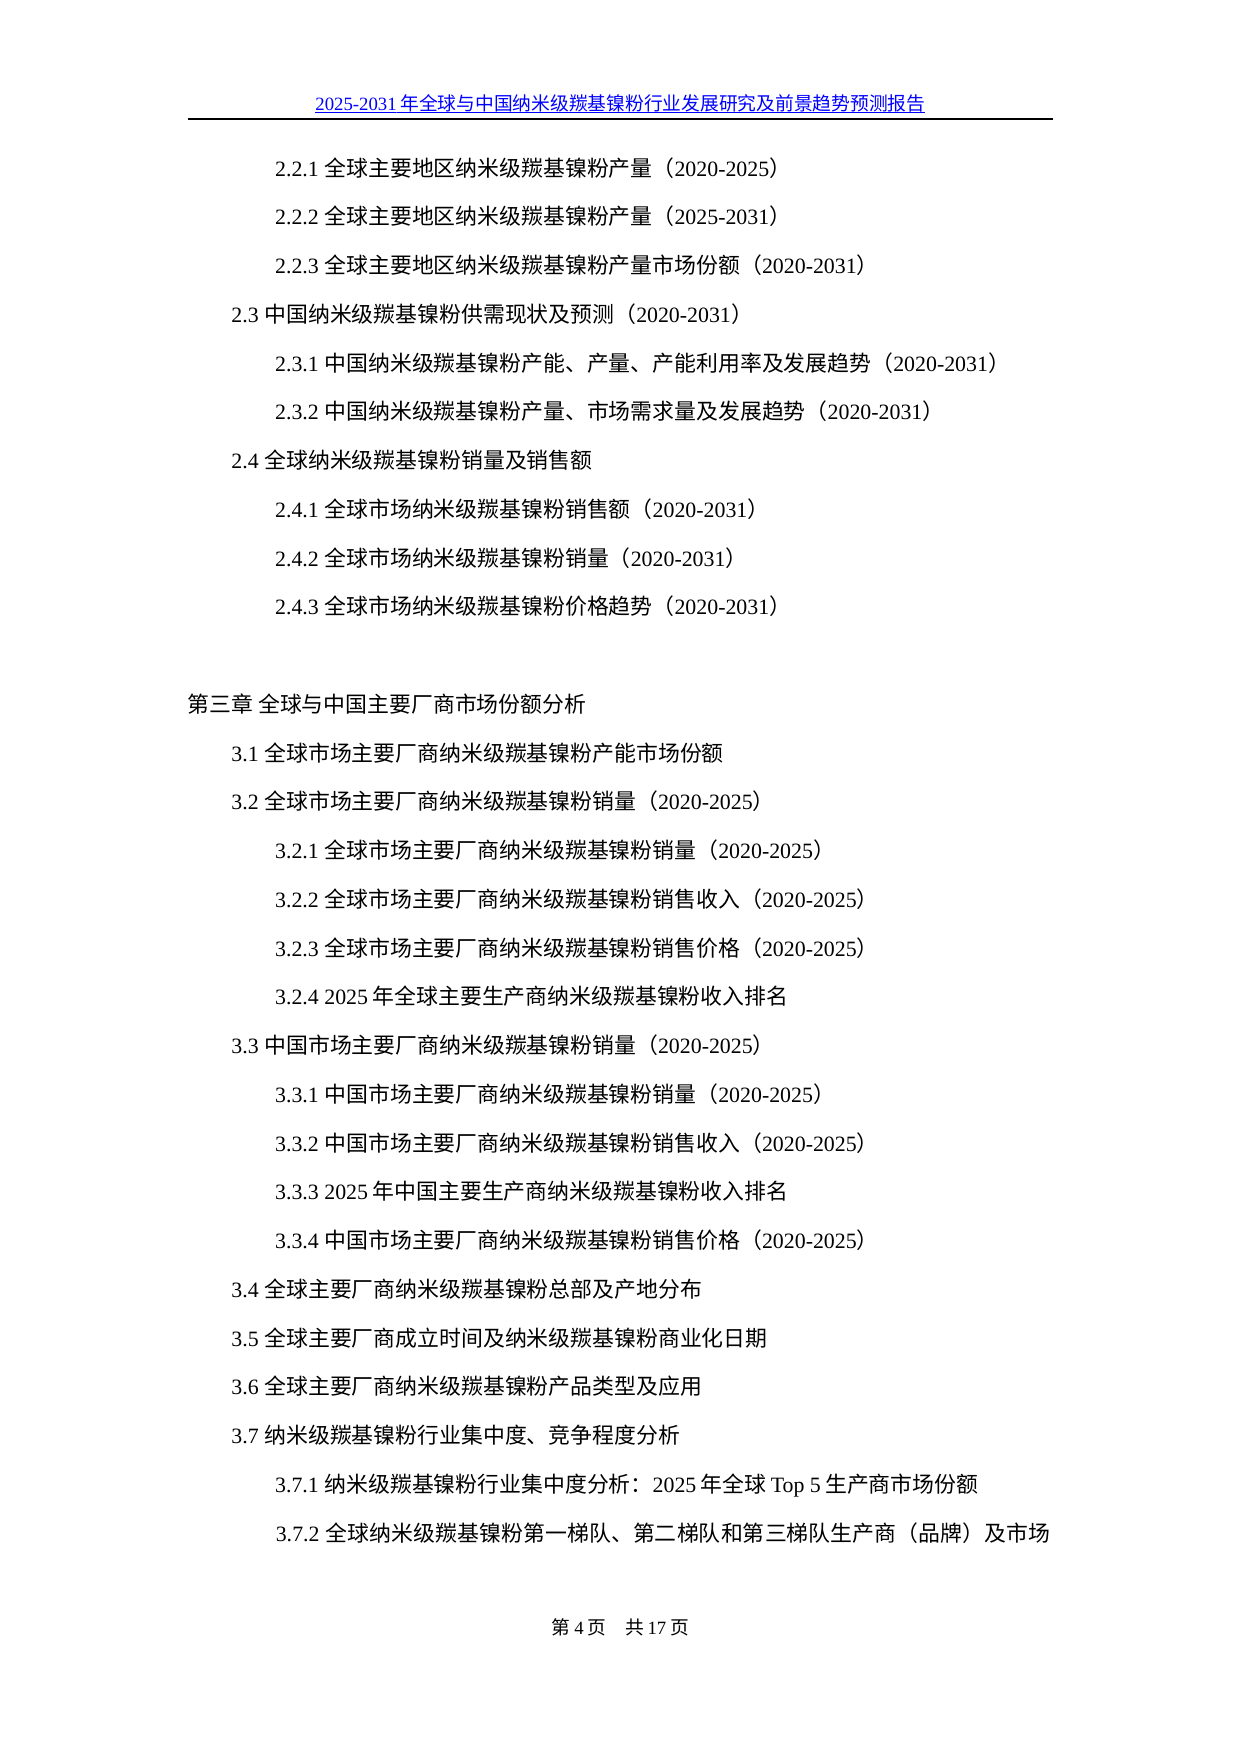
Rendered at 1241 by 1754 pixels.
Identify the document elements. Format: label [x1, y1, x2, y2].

text [187, 150, 1053, 1548]
